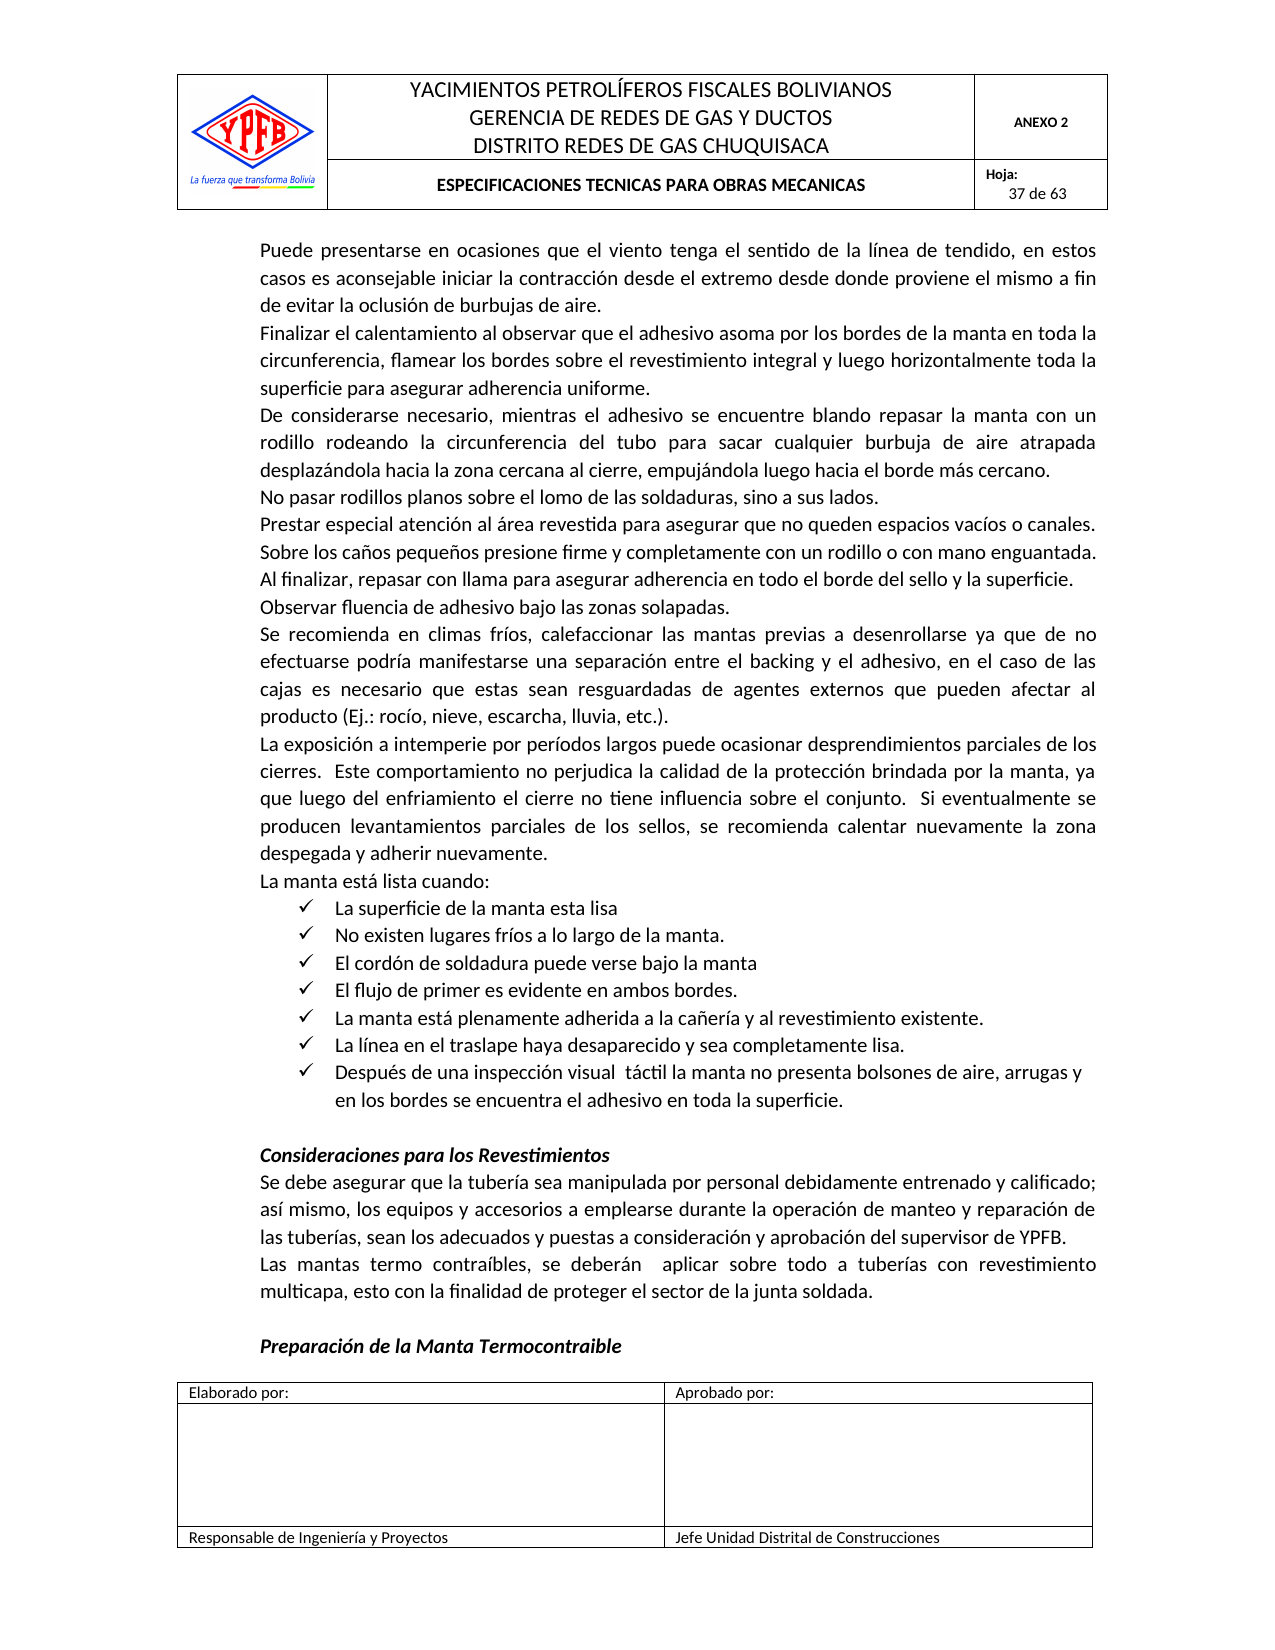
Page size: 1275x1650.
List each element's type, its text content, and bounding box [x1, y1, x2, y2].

list Prestar especial atención al área revestida para asegurar que no queden espacios vacíos o canales. Sobre los caños pequeños presione firme y completamente con un rodillo o con mano enguantada. [260, 512, 1098, 564]
list Al finalizar, repasar con llama para asegurar adherencia en todo el borde del sello y la superficie. [260, 566, 1098, 592]
list Se recomienda en climas fríos, calefaccionar las mantas previas a desenrollarse ya que de no efectuarse podría manifestarse una separación entre el backing y el adhesivo, en el caso de las cajas es necesario que estas sean resguardadas de agentes externos que pueden afectar al producto (Ej.: rocío, nieve, escarcha, lluvia, etc.). [260, 621, 1098, 729]
list El flujo de primer es evidente en ambos bordes. [297, 977, 1098, 1003]
list El cordón de soldadura puede verse bajo la manta [297, 950, 1098, 975]
list Puede presentarse en ocasiones que el viento tenga el sentido de la línea de tendido, en estos casos es aconsejable iniciar la contracción desde el extremo desde donde proviene el mismo a fin de evitar la oclusión de burbujas de aire. [260, 238, 1098, 318]
list La superficie de la manta esta lisa [297, 895, 1098, 921]
list Consideraciones para los Revestimientos [260, 1142, 1098, 1167]
list Después de una inspección visual táctil la manta no presenta bolsones de aire, arrugas y en los bordes se encuentra el adhesivo en toda la superficie. [297, 1059, 1098, 1112]
list La línea en el traslape haya desaparecido y sea completamente lisa. [297, 1032, 1098, 1058]
list Se debe asegurar que la tubería sea manipulada por personal debidamente entrenado y calificado; así mismo, los equipos y accesorios a emplearse durante la operación de manteo y reparación de las tuberías, sean los adecuados y puestas a consideración y aprobación del supervisor de YPFB. [260, 1169, 1098, 1249]
picture [188, 89, 316, 194]
list Preparación de la Manta Termocontraible [260, 1333, 1098, 1359]
list No pasar rodillos planos sobre el lomo de las soldaduras, sino a sus lados. [260, 484, 1098, 510]
list La manta está plenamente adherida a la cañería y al revestimiento existente. [297, 1005, 1098, 1030]
list Observar fluencia de adhesivo bajo las zonas solapadas. [260, 594, 1098, 619]
list La exposición a intemperie por períodos largos puede ocasionar desprendimientos parciales de los cierres. Este comportamiento no perjudica la calidad de la protección brindada por la manta, ya que luego del enfriamiento el cierre no tiene influencia sobre el conjunto. Si eventualmente se producen levantamientos parciales de los sellos, se recomienda calentar nuevamente la zona despegada y adherir nuevamente. [260, 731, 1098, 866]
list La manta está lista cuando: [260, 868, 1098, 893]
list De considerarse necesario, mientras el adhesivo se encuentre blando repasar la manta con un rodillo rodeando la circunferencia del tubo para sacar cualquier burbuja de aire atrapada desplazándola hacia la zona cercana al cierre, empujándola luego hacia el borde más cercano. [260, 402, 1098, 482]
list Las mantas termo contraíbles, se deberán aplicar sobre todo a tuberías con revestimiento multicapa, esto con la finalidad de proteger el sector de la junta soldada. [260, 1251, 1098, 1304]
list No existen lugares fríos a lo largo de la manta. [297, 923, 1098, 948]
list Finalizar el calentamiento al observar que el adhesivo asoma por los bordes de la manta en toda la circunferencia, flamear los bordes sobre el revestimiento integral y luego horizontalmente toda la superficie para asegurar adherencia uniforme. [260, 320, 1098, 400]
